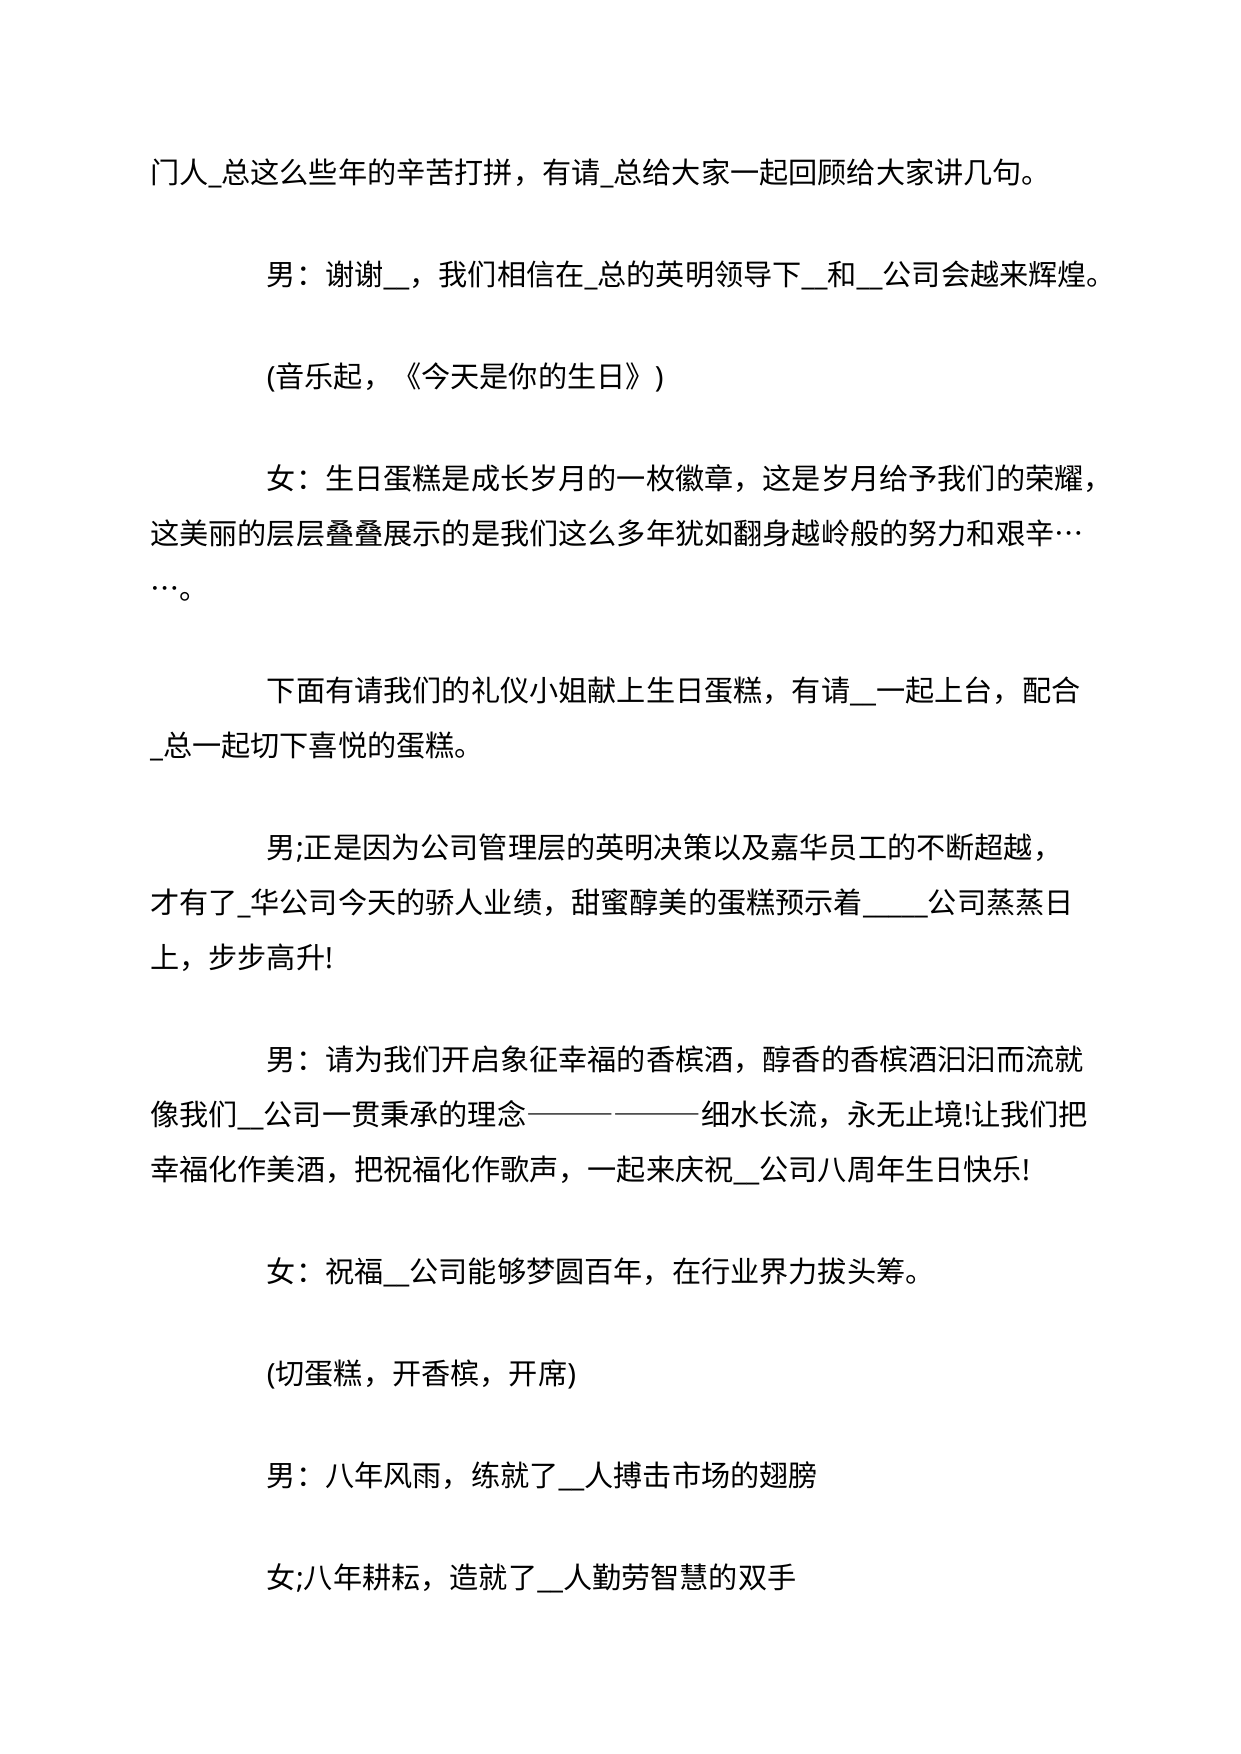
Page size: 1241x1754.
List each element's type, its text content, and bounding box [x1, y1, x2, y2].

text 男：谢谢__，我们相信在_总的英明领导下__和__公司会越来辉煌。 [150, 252, 1090, 294]
text 女;八年耕耘，造就了__人勤劳智慧的双手 [150, 1554, 1090, 1597]
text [150, 150, 1090, 192]
text 女：生日蛋糕是成长岁月的一枚徽章，这是岁月给予我们的荣耀，这美丽的层层叠叠展示的是我们这么多年犹如翻身越岭般的努力和艰辛……。 [150, 456, 1090, 608]
text (音乐起，《今天是你的生日》) [150, 354, 1090, 396]
text (切蛋糕，开香槟，开席) [150, 1350, 1090, 1393]
text 男;正是因为公司管理层的英明决策以及嘉华员工的不断超越，才有了_华公司今天的骄人业绩，甜蜜醇美的蛋糕预示着_____公司蒸蒸日上，步步高升! [150, 824, 1090, 977]
text 男：请为我们开启象征幸福的香槟酒，醇香的香槟酒汩汩而流就像我们__公司一贯秉承的理念——————细水长流，永无止境!让我们把幸福化作美酒，把祝福化作歌声，一起来庆祝__公司八周年生日快乐! [150, 1036, 1090, 1189]
text 女：祝福__公司能够梦圆百年，在行业界力拔头筹。 [150, 1248, 1090, 1291]
text 下面有请我们的礼仪小姐献上生日蛋糕，有请__一起上台，配合_总一起切下喜悦的蛋糕。 [150, 667, 1090, 765]
text 男：八年风雨，练就了__人搏击市场的翅膀 [150, 1452, 1090, 1495]
